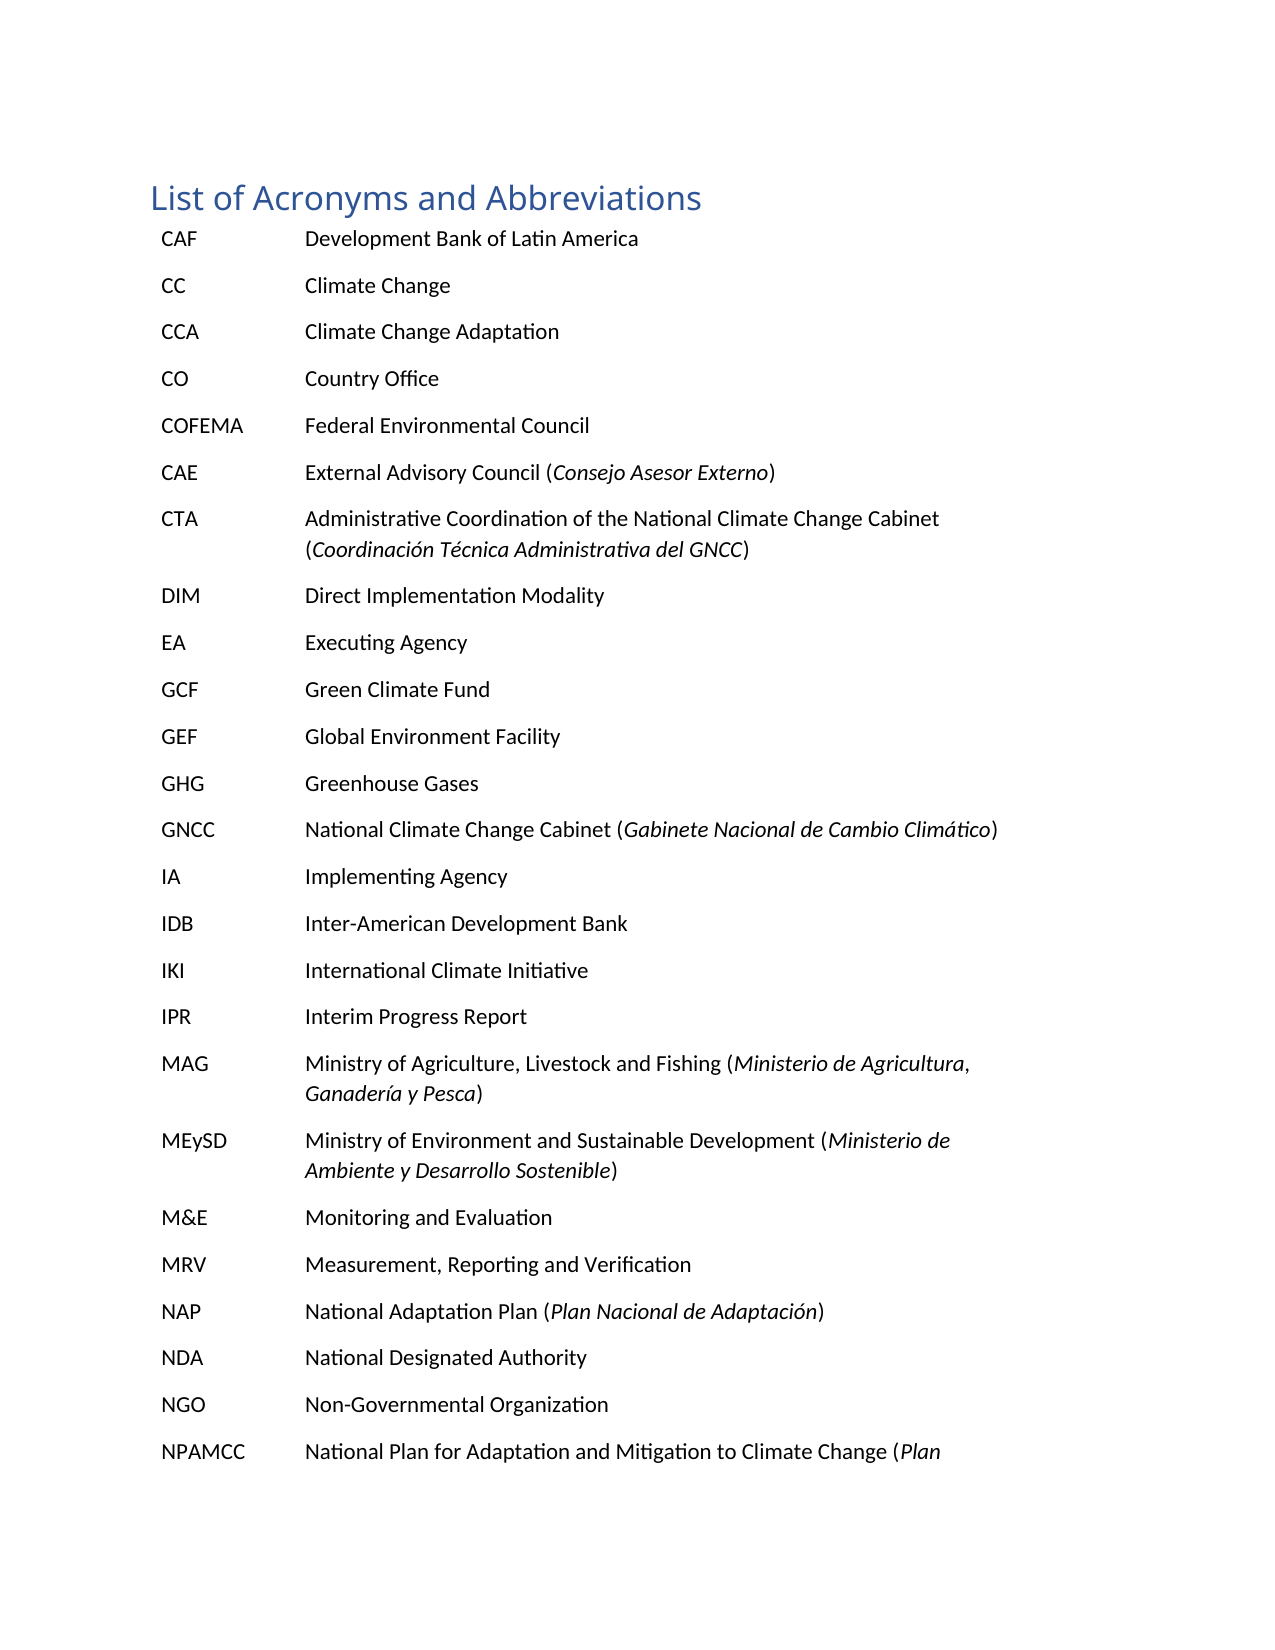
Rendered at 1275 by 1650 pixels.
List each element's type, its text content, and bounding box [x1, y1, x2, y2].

table_cell National Designated Authority [294, 1344, 1035, 1390]
table_cell NPAMCC [150, 1437, 294, 1484]
table_cell CTA [150, 505, 294, 582]
table_cell IA [150, 862, 294, 909]
table_cell DIM [150, 582, 294, 628]
table_cell Global Environment Facility [294, 722, 1035, 769]
table_cell EA [150, 628, 294, 675]
table_cell MAG [150, 1049, 294, 1126]
table_cell IDB [150, 909, 294, 956]
table_cell CC [150, 271, 294, 317]
table_cell NDA [150, 1344, 294, 1390]
table_cell Implementing Agency [294, 862, 1035, 909]
table_cell NGO [150, 1390, 294, 1437]
table_header CAF [150, 224, 294, 271]
table_cell Country Office [294, 364, 1035, 411]
table_cell National Climate Change Cabinet (Gabinete Nacional de Cambio Climático) [294, 815, 1035, 862]
table_cell Non-Governmental Organization [294, 1390, 1035, 1437]
table_cell GCF [150, 675, 294, 722]
table_cell Measurement, Reporting and Verification [294, 1250, 1035, 1297]
table_cell Interim Progress Report [294, 1003, 1035, 1049]
table_cell Greenhouse Gases [294, 769, 1035, 815]
table_cell CO [150, 364, 294, 411]
table_cell Ministry of Environment and Sustainable Development (Ministerio de Ambiente y Desarrollo Sostenible) [294, 1126, 1035, 1203]
table_cell MEySD [150, 1126, 294, 1203]
table_cell External Advisory Council (Consejo Asesor Externo) [294, 458, 1035, 504]
table_cell Ministry of Agriculture, Livestock and Fishing (Ministerio de Agricultura, Ganadería y Pesca) [294, 1049, 1035, 1126]
subtitle List of Acronyms and Abbreviations [150, 175, 1125, 220]
table_cell GEF [150, 722, 294, 769]
table_cell GNCC [150, 815, 294, 862]
table_cell IKI [150, 956, 294, 1002]
table_cell Monitoring and Evaluation [294, 1203, 1035, 1250]
table_cell NAP [150, 1297, 294, 1343]
table_header Development Bank of Latin America [294, 224, 1035, 271]
table_cell Federal Environmental Council [294, 411, 1035, 458]
table_cell Direct Implementation Modality [294, 582, 1035, 628]
table_cell Executing Agency [294, 628, 1035, 675]
table_cell M&E [150, 1203, 294, 1250]
table_cell National Adaptation Plan (Plan Nacional de Adaptación) [294, 1297, 1035, 1343]
table_cell International Climate Initiative [294, 956, 1035, 1002]
table_cell CCA [150, 318, 294, 364]
table_cell CAE [150, 458, 294, 504]
table_cell Administrative Coordination of the National Climate Change Cabinet (Coordinación Técnica Administrativa del GNCC) [294, 505, 1035, 582]
table_cell GHG [150, 769, 294, 815]
table_cell COFEMA [150, 411, 294, 458]
table_cell MRV [150, 1250, 294, 1297]
table_cell Inter-American Development Bank [294, 909, 1035, 956]
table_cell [294, 1437, 1035, 1484]
table_cell Green Climate Fund [294, 675, 1035, 722]
table_cell Climate Change [294, 271, 1035, 317]
table_cell Climate Change Adaptation [294, 318, 1035, 364]
table_cell IPR [150, 1003, 294, 1049]
